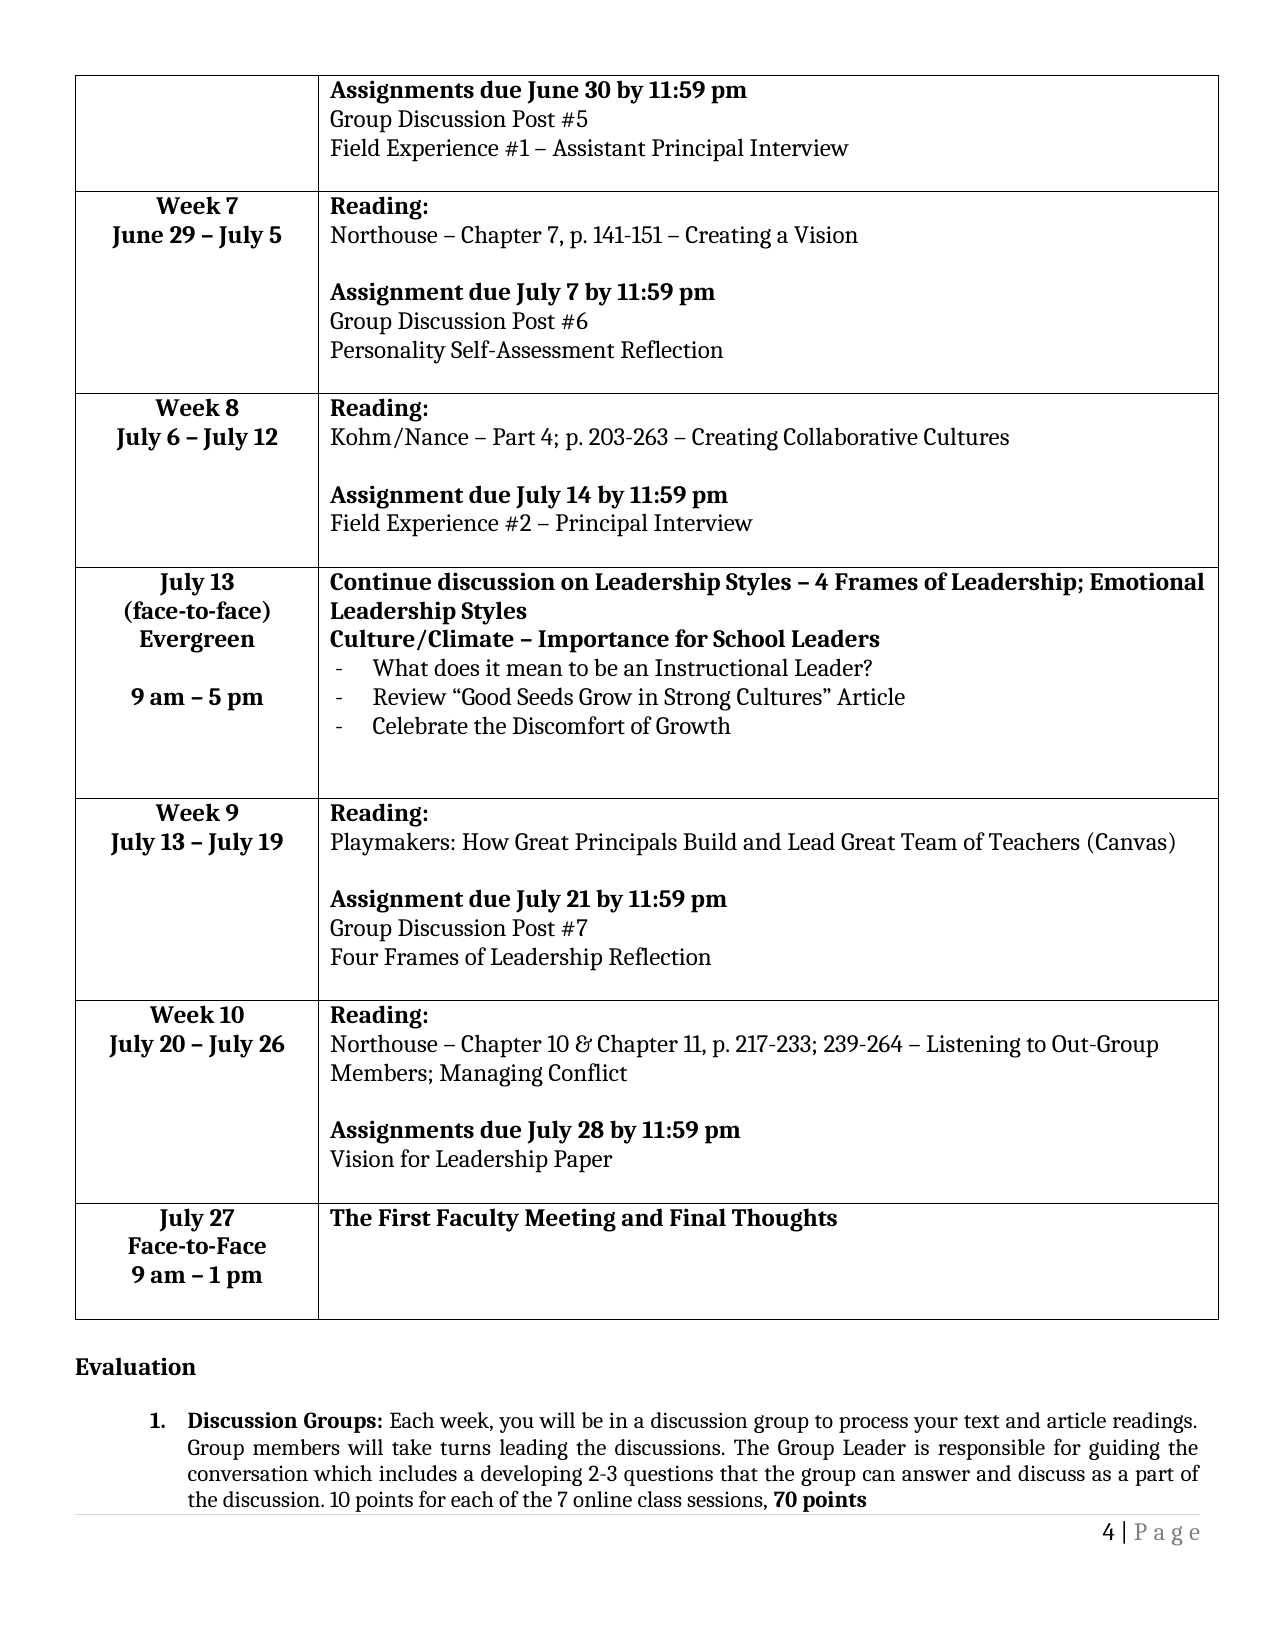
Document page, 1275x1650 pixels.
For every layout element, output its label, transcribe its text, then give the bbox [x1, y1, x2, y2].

table_cell Week 9 July 13 – July 19 [76, 799, 318, 1000]
table_cell Reading: Northouse – Chapter 10 & Chapter 11, p. 217-233; 239-264 – Listening to Out-Group Members; Managing Conflict Assignments due July 28 by 11:59 pm Vision for Leadership Paper [319, 1001, 1218, 1202]
table_cell Reading: Northouse – Chapter 7, p. 141-151 – Creating a Vision Assignment due July 7 by 11:59 pm Group Discussion Post #6 Personality Self-Assessment Reflection [319, 192, 1218, 393]
table_cell July 27 Face-to-Face 9 am – 1 pm [76, 1204, 318, 1318]
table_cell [76, 76, 318, 191]
table_cell July 13 (face-to-face) Evergreen 9 am – 5 pm [76, 568, 318, 798]
table_cell Continue discussion on Leadership Styles – 4 Frames of Leadership; Emotional Leadership Styles Culture/Climate – Importance for School Leaders What does it mean to be an Instructional Leader? Review “Good Seeds Grow in Strong Cultures” Article Celebrate the Discomfort of Growth [319, 568, 1218, 798]
table_cell Week 8 July 6 – July 12 [76, 394, 318, 567]
table_cell The First Faculty Meeting and Final Thoughts [319, 1204, 1218, 1318]
table_cell Reading: Kohm/Nance – Part 4; p. 203-263 – Creating Collaborative Cultures Assignment due July 14 by 11:59 pm Field Experience #2 – Principal Interview [319, 394, 1218, 567]
table_cell Week 7 June 29 – July 5 [76, 192, 318, 393]
list Discussion Groups: Each week, you will be in a discussion group to process your text and article readings. Group members will take turns leading the discussions. The Group Leader is responsible for guiding the conversation which includes a developing 2-3 questions that the group can answer and discuss as a part of the discussion. 10 points for each of the 7 online class sessions, 70 points [150, 1408, 1200, 1514]
table_cell Reading: Playmakers: How Great Principals Build and Lead Great Team of Teachers (Canvas) Assignment due July 21 by 11:59 pm Group Discussion Post #7 Four Frames of Leadership Reflection [319, 799, 1218, 1000]
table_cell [319, 76, 1218, 191]
text Evaluation [75, 1353, 1200, 1382]
table_cell Week 10 July 20 – July 26 [76, 1001, 318, 1202]
